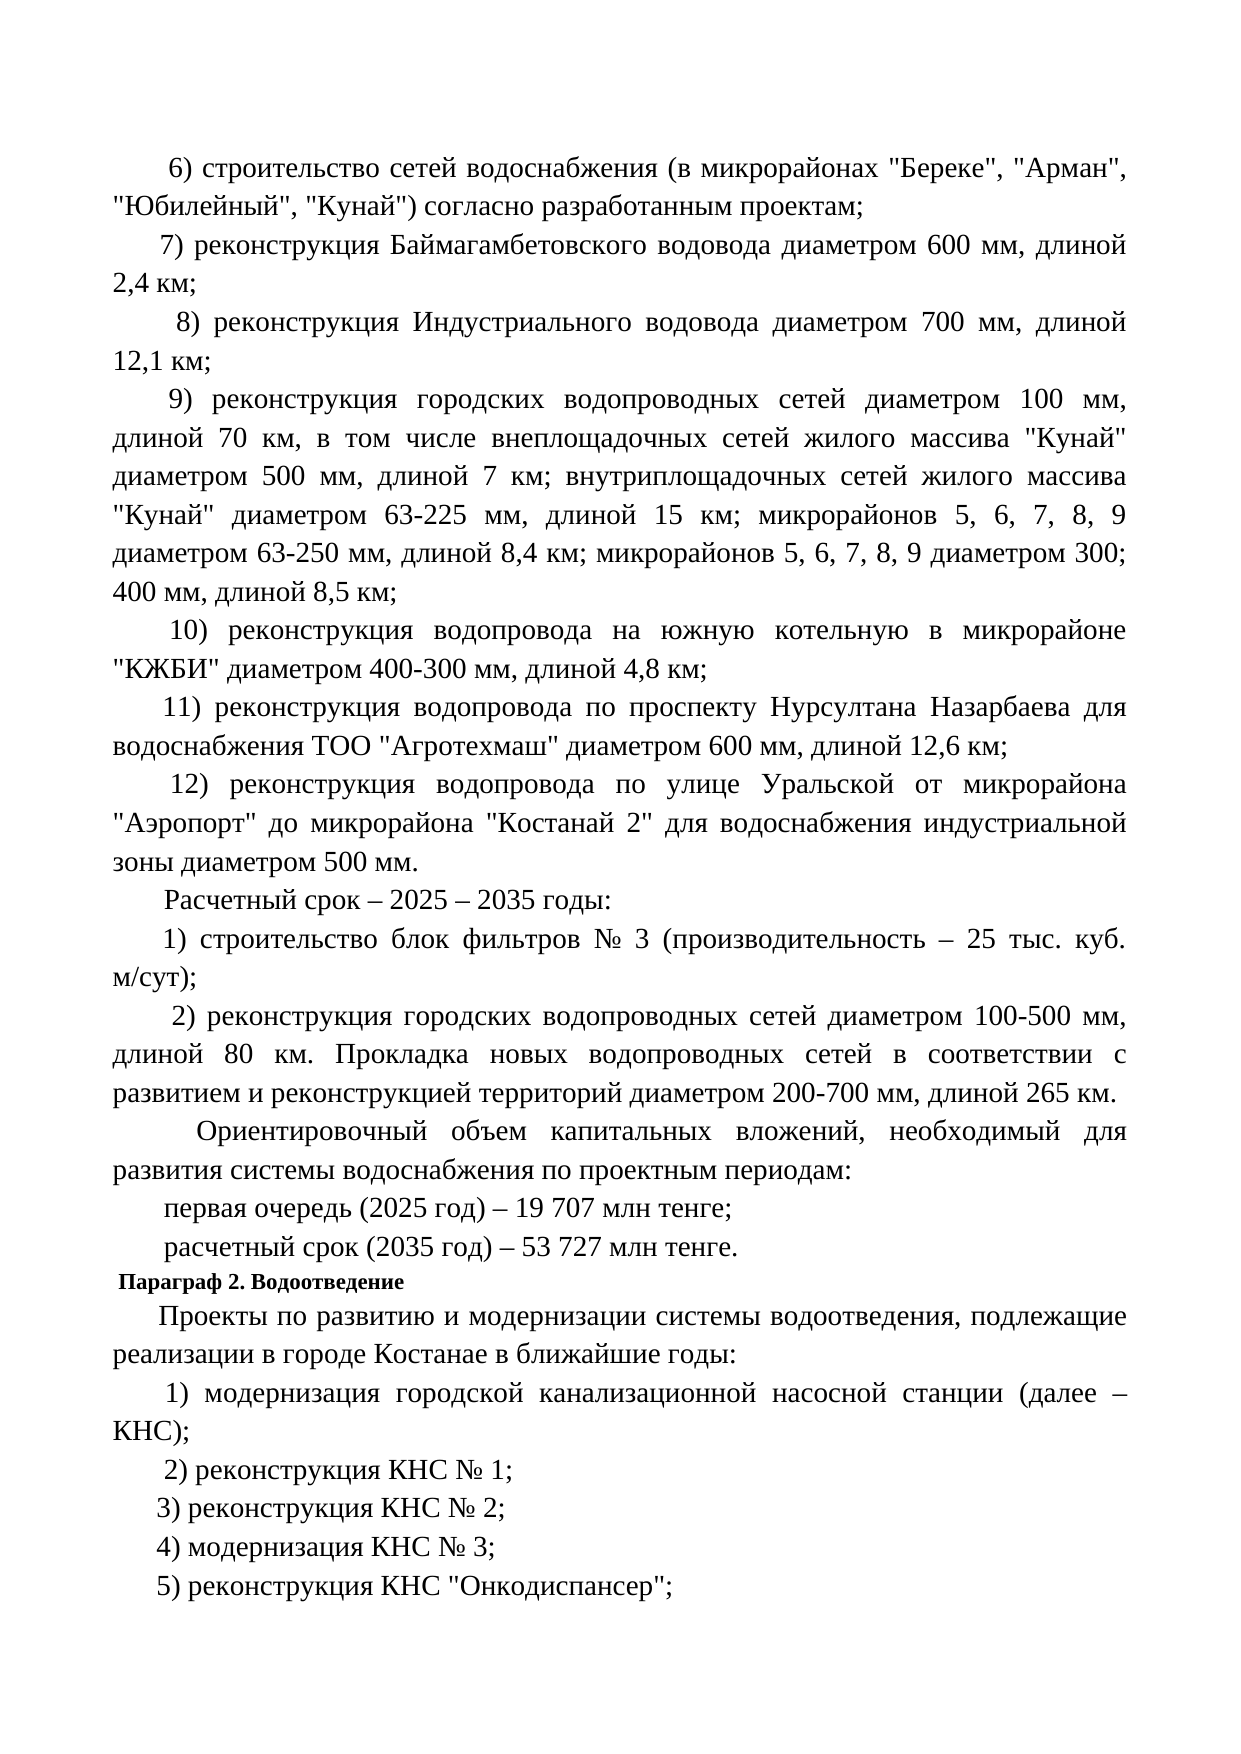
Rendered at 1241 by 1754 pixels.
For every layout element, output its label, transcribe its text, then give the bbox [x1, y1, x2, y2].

text 1) строительство блок фильтров № 3 (производительность – 25 тыс. куб. м/сут); [112, 921, 1128, 993]
text 2) реконструкция КНС № 1; [112, 1452, 1128, 1486]
text 8) реконструкция Индустриального водовода диаметром 700 мм, длиной 12,1 км; [112, 304, 1128, 376]
text 6) строительство сетей водоснабжения (в микрорайонах "Береке", "Арман", "Юбилейный", "Кунай") согласно разработанным проектам; [112, 150, 1128, 222]
text расчетный срок (2035 год) – 53 727 млн тенге. [112, 1229, 1128, 1263]
text первая очередь (2025 год) – 19 707 млн тенге; [112, 1191, 1128, 1224]
text 1) модернизация городской канализационной насосной станции (далее – КНС); [112, 1375, 1128, 1447]
text 10) реконструкция водопровода на южную котельную в микрорайоне "КЖБИ" диаметром 400-300 мм, длиной 4,8 км; [112, 612, 1128, 684]
text 4) модернизация КНС № 3; [112, 1529, 1128, 1563]
text Ориентировочный объем капитальных вложений, необходимый для развития системы водоснабжения по проектным периодам: [112, 1113, 1128, 1186]
text Параграф 2. Водоотведение [112, 1268, 1128, 1294]
text 3) реконструкция КНС № 2; [112, 1491, 1128, 1524]
text 12) реконструкция водопровода по улице Уральской от микрорайона "Аэропорт" до микрорайона "Костанай 2" для водоснабжения индустриальной зоны диаметром 500 мм. [112, 767, 1128, 877]
text 9) реконструкция городских водопроводных сетей диаметром 100 мм, длиной 70 км, в том числе внеплощадочных сетей жилого массива "Кунай" диаметром 500 мм, длиной 7 км; внутриплощадочных сетей жилого массива "Кунай" диаметром 63-225 мм, длиной 15 км; микрорайонов 5, 6, 7, 8, 9 диаметром 63-250 мм, длиной 8,4 км; микрорайонов 5, 6, 7, 8, 9 диаметром 300; 400 мм, длиной 8,5 км; [112, 381, 1128, 607]
text Расчетный срок – 2025 – 2035 годы: [112, 882, 1128, 916]
text 5) реконструкция КНС "Онкодиспансер"; [112, 1568, 1128, 1601]
text 11) реконструкция водопровода по проспекту Нурсултана Назарбаева для водоснабжения ТОО "Агротехмаш" диаметром 600 мм, длиной 12,6 км; [112, 689, 1128, 762]
text Проекты по развитию и модернизации системы водоотведения, подлежащие реализации в городе Костанае в ближайшие годы: [112, 1298, 1128, 1370]
text 7) реконструкция Баймагамбетовского водовода диаметром 600 мм, длиной 2,4 км; [112, 227, 1128, 299]
text 2) реконструкция городских водопроводных сетей диаметром 100-500 мм, длиной 80 км. Прокладка новых водопроводных сетей в соответствии с развитием и реконструкцией территорий диаметром 200-700 мм, длиной 265 км. [112, 998, 1128, 1108]
